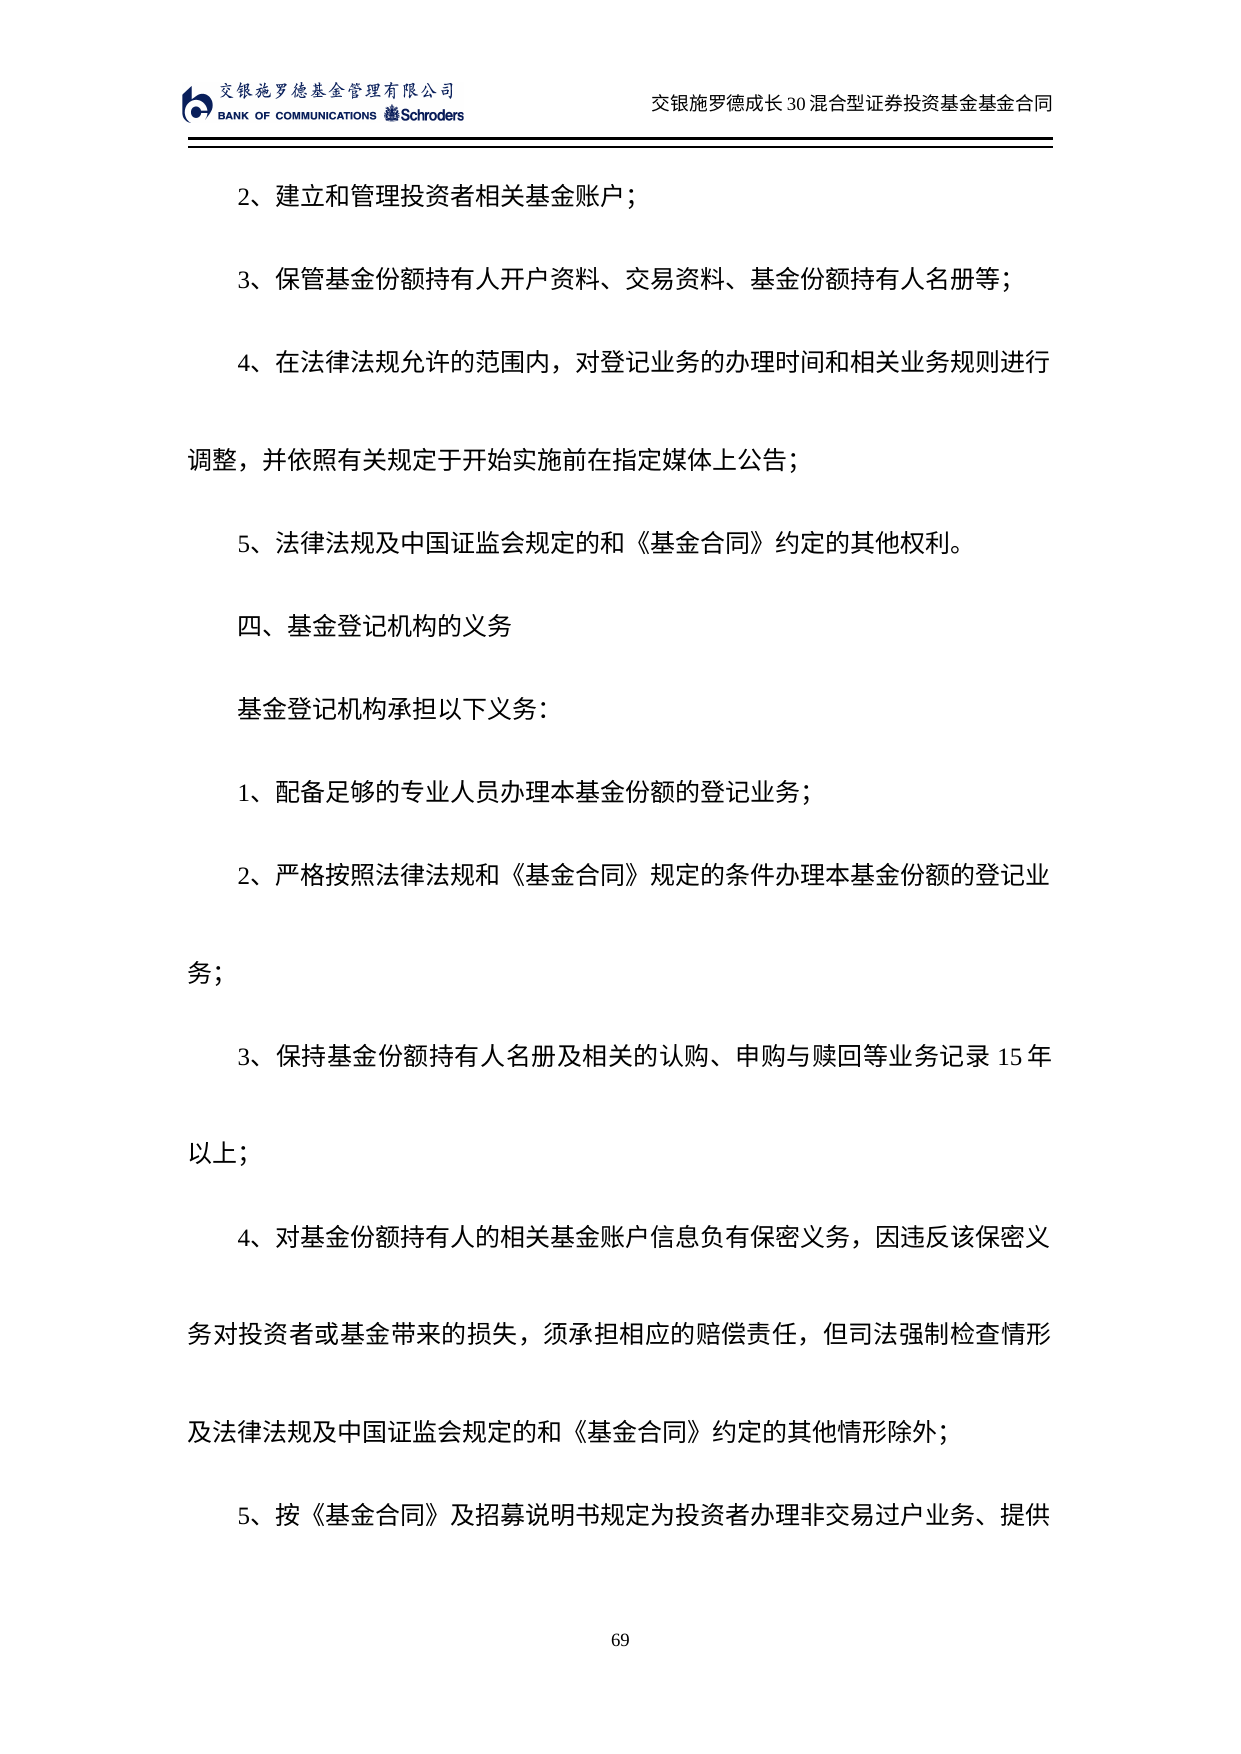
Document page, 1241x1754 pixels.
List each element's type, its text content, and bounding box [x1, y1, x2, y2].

text 4、对基金份额持有人的相关基金账户信息负有保密义务，因违反该保密义务对投资者或基金带来的损失，须承担相应的赔偿责任，但司法强制检查情形及法律法规及中国证监会规定的和《基金合同》约定的其他情形除外； [187, 1203, 1053, 1463]
text 四、基金登记机构的义务 [187, 592, 1053, 657]
text 1、配备足够的专业人员办理本基金份额的登记业务； [187, 758, 1053, 823]
picture [182, 82, 464, 123]
text 3、保持基金份额持有人名册及相关的认购、申购与赎回等业务记录15年以上； [187, 1022, 1053, 1184]
text 4、在法律法规允许的范围内，对登记业务的办理时间和相关业务规则进行调整，并依照有关规定于开始实施前在指定媒体上公告； [187, 328, 1053, 491]
text 2、建立和管理投资者相关基金账户； [187, 162, 1053, 227]
text 基金登记机构承担以下义务： [187, 675, 1053, 740]
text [187, 1481, 1053, 1546]
text 3、保管基金份额持有人开户资料、交易资料、基金份额持有人名册等； [187, 245, 1053, 310]
text 2、严格按照法律法规和《基金合同》规定的条件办理本基金份额的登记业务； [187, 841, 1053, 1004]
text 5、法律法规及中国证监会规定的和《基金合同》约定的其他权利。 [187, 509, 1053, 574]
